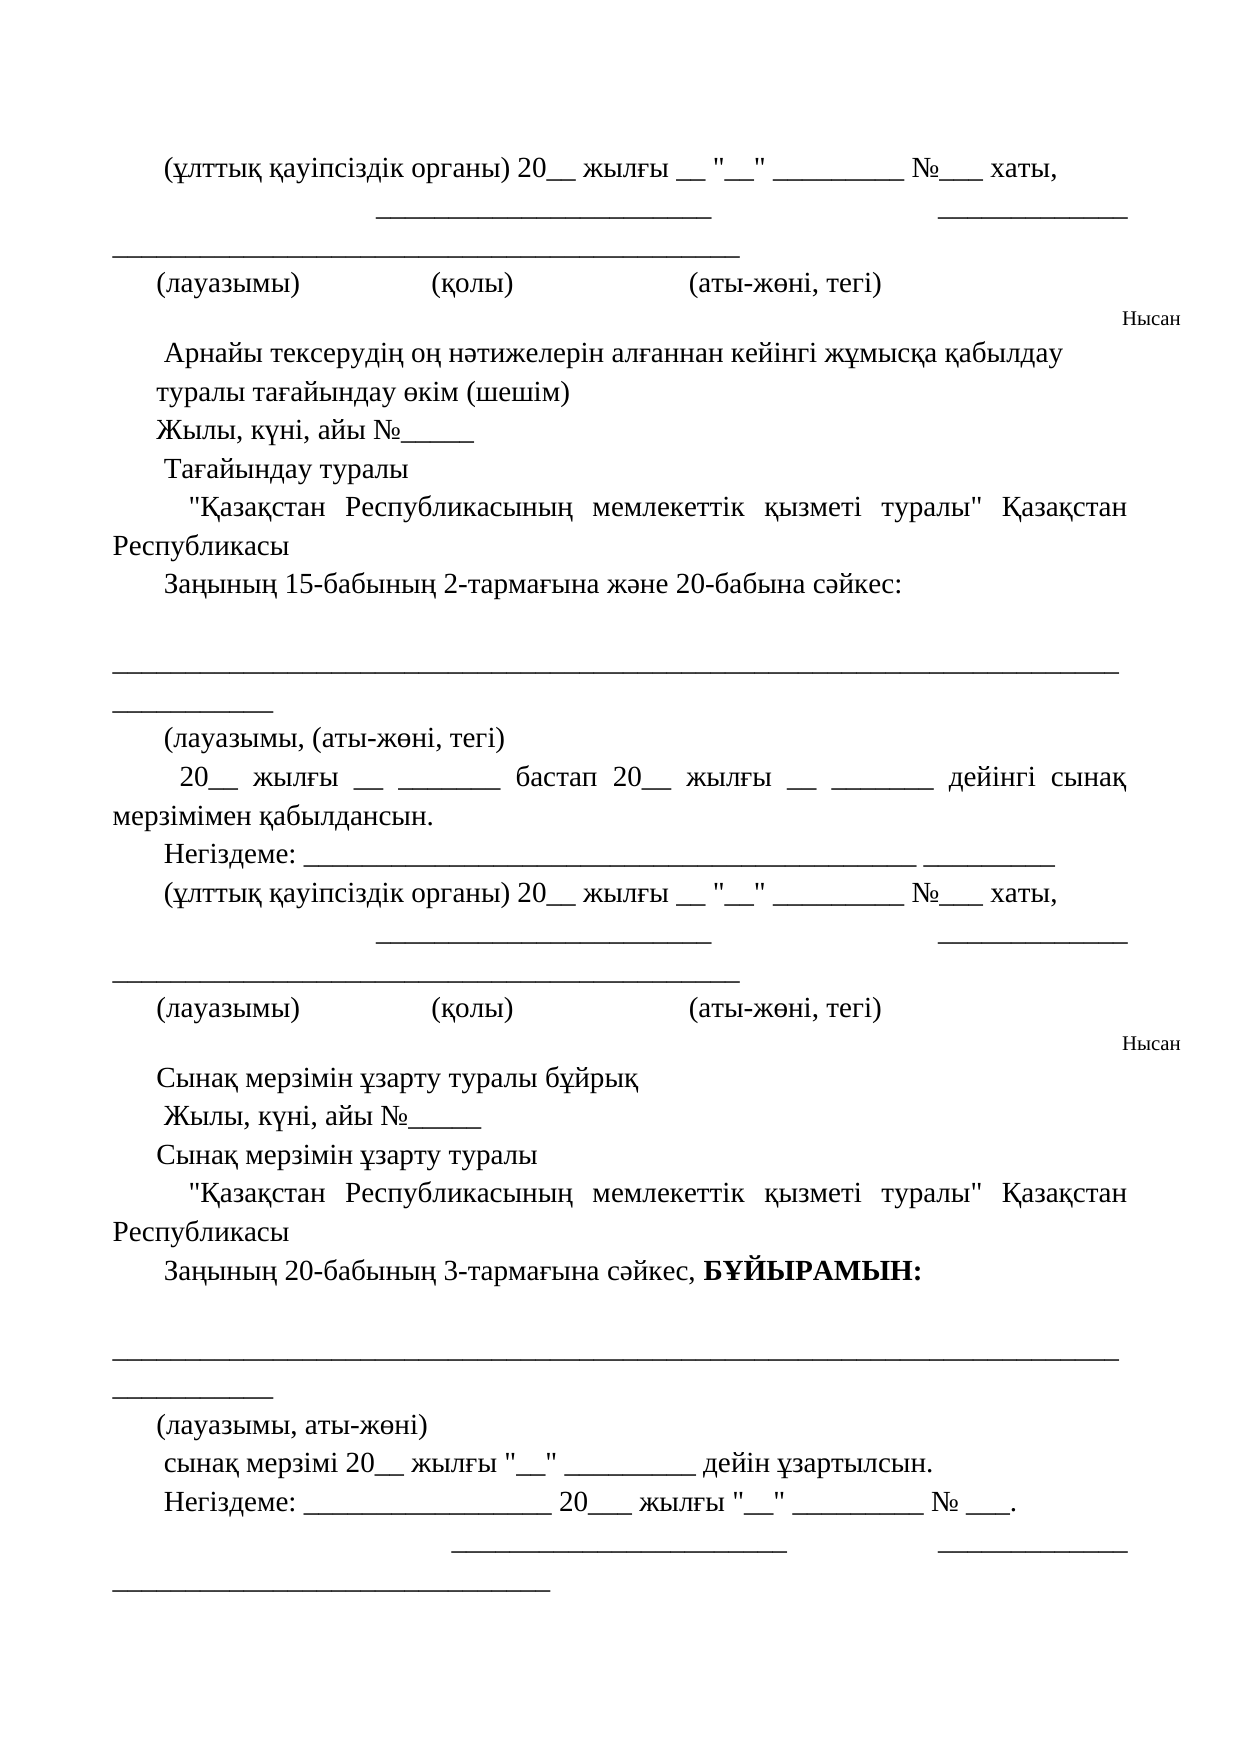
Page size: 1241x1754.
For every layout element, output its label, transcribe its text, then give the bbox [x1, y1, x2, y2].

text _______________________ _____________ ___________________________________________ [112, 913, 1128, 985]
text туралы тағайындау өкім (шешім) [112, 374, 1128, 407]
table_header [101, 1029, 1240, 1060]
text Сынақ мерзімін ұзарту туралы бұйрық [112, 1060, 1128, 1093]
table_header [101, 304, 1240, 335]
text (лауазымы, аты-жөні) [112, 1407, 1128, 1440]
text "Қазақстан Республикасының мемлекеттік қызметі туралы" Қазақстан Республикасы [112, 489, 1128, 561]
text "Қазақстан Республикасының мемлекеттік қызметі туралы" Қазақстан Республикасы [112, 1176, 1128, 1248]
text Тағайындау туралы [112, 451, 1128, 484]
text Заңының 20-бабының 3-тармағына сәйкес, БҰЙЫРАМЫН: [112, 1253, 1128, 1286]
text ________________________________________________________________________________ [112, 1291, 1128, 1402]
text _______________________ _____________ ___________________________________________ [112, 188, 1128, 261]
text Жылы, күні, айы №_____ [112, 412, 1128, 446]
text Негіздеме: __________________________________________ _________ [112, 836, 1128, 870]
text Негіздеме: _________________ 20___ жылғы "__" _________ № ___. [112, 1484, 1128, 1517]
text Сынақ мерзімін ұзарту туралы [112, 1137, 1128, 1171]
text (ұлттық қауіпсіздік органы) 20__ жылғы __ "__" _________ №___ хаты, [112, 150, 1128, 183]
text Арнайы тексерудің оң нәтижелерін алғаннан кейінгі жұмысқа қабылдау [112, 335, 1128, 369]
text 20__ жылғы __ _______ бастап 20__ жылғы __ _______ дейінгі сынақ мерзімімен қабылдансын. [112, 759, 1128, 831]
text ________________________________________________________________________________ [112, 605, 1128, 716]
text Заңының 15-бабының 2-тармағына және 20-бабына сәйкес: [112, 566, 1128, 600]
text (лауазымы, (аты-жөні, тегі) [112, 721, 1128, 754]
text (лауазымы) (қолы) (аты-жөні, тегі) [112, 990, 1128, 1024]
text (лауазымы) (қолы) (аты-жөні, тегі) [112, 266, 1128, 299]
text (ұлттық қауіпсіздік органы) 20__ жылғы __ "__" _________ №___ хаты, [112, 875, 1128, 908]
text сынақ мерзімі 20__ жылғы "__" _________ дейін ұзартылсын. [112, 1445, 1128, 1479]
text _______________________ _____________ ______________________________ [112, 1522, 1128, 1594]
text Жылы, күні, айы №_____ [112, 1098, 1128, 1132]
